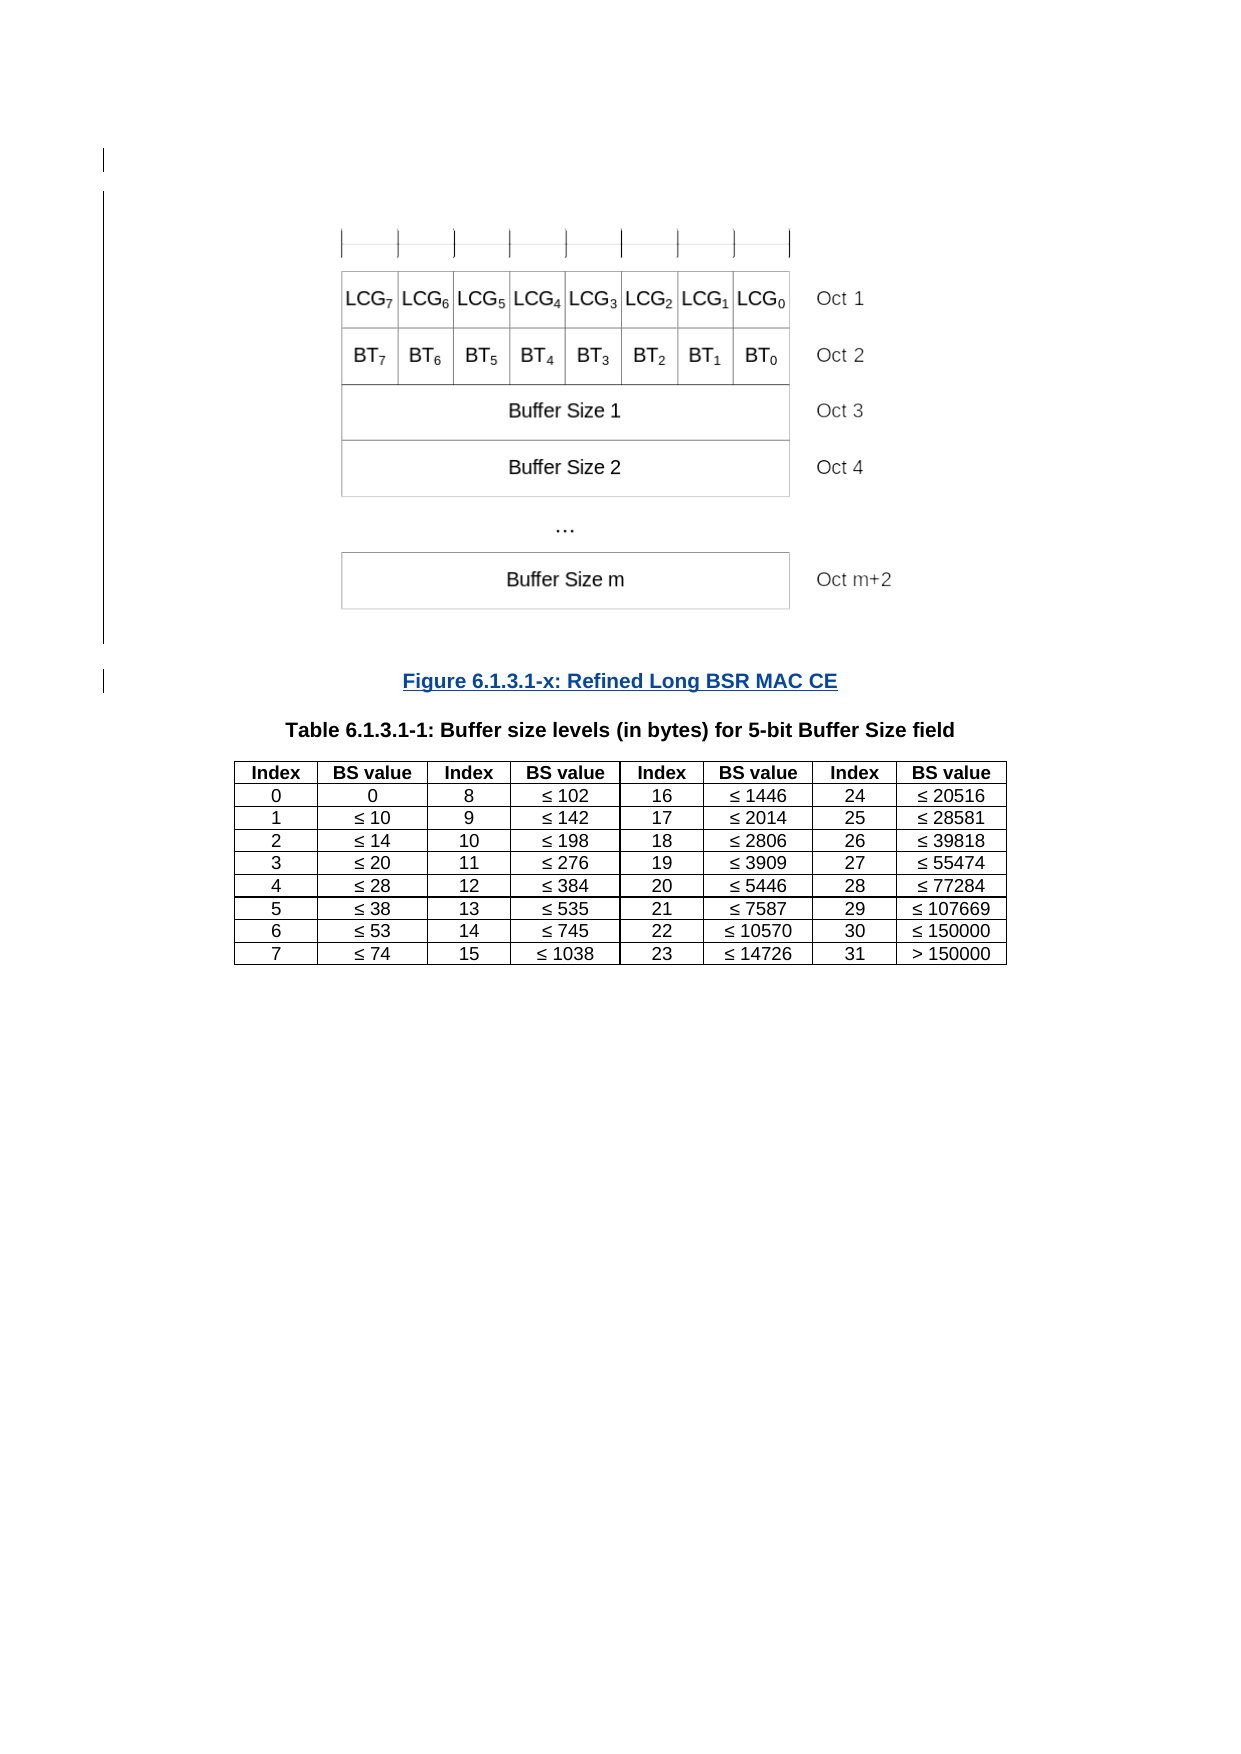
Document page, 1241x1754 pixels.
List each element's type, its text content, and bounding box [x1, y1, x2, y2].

table_cell 10 [428, 830, 510, 851]
table_cell 24 [813, 784, 896, 806]
table_cell ≤ 10 [318, 807, 427, 828]
table_cell 17 [621, 807, 703, 828]
table_cell 9 [428, 807, 510, 828]
table_header Index [813, 762, 896, 783]
table_header BS value [511, 762, 619, 783]
table_cell ≤ 3909 [704, 852, 812, 874]
table_cell 30 [813, 920, 896, 942]
table_cell ≤ 2014 [704, 807, 812, 828]
table_cell > 150000 [897, 943, 1006, 964]
table_cell 26 [813, 830, 896, 851]
table_cell ≤ 107669 [897, 898, 1006, 919]
table_cell ≤ 5446 [704, 875, 812, 896]
table_cell ≤ 535 [511, 898, 619, 919]
table_cell 21 [621, 898, 703, 919]
table_cell ≤ 74 [318, 943, 427, 964]
table_cell ≤ 198 [511, 830, 619, 851]
table_cell 23 [621, 943, 703, 964]
table_cell 4 [235, 875, 317, 896]
table_cell 29 [813, 898, 896, 919]
table_header Index [621, 762, 703, 783]
table_cell ≤ 10570 [704, 920, 812, 942]
table_cell 22 [621, 920, 703, 942]
table_cell 1 [235, 807, 317, 828]
table_cell 8 [428, 784, 510, 806]
table_cell ≤ 14726 [704, 943, 812, 964]
table_cell ≤ 53 [318, 920, 427, 942]
table_cell 6 [235, 920, 317, 942]
table_cell ≤ 20 [318, 852, 427, 874]
table_cell 2 [235, 830, 317, 851]
table_cell 3 [235, 852, 317, 874]
table_cell ≤ 28 [318, 875, 427, 896]
table_cell ≤ 1446 [704, 784, 812, 806]
table_cell 11 [428, 852, 510, 874]
table_cell ≤ 77284 [897, 875, 1006, 896]
table_cell ≤ 7587 [704, 898, 812, 919]
table_cell 14 [428, 920, 510, 942]
table_cell 7 [235, 943, 317, 964]
table_cell 12 [428, 875, 510, 896]
table_cell 0 [318, 784, 427, 806]
table_cell ≤ 745 [511, 920, 619, 942]
table_header BS value [704, 762, 812, 783]
table_cell 25 [813, 807, 896, 828]
table_cell 13 [428, 898, 510, 919]
table_cell ≤ 150000 [897, 920, 1006, 942]
table_cell 20 [621, 875, 703, 896]
table_cell 31 [813, 943, 896, 964]
table_cell ≤ 55474 [897, 852, 1006, 874]
table_cell ≤ 20516 [897, 784, 1006, 806]
table_cell ≤ 38 [318, 898, 427, 919]
table_cell 5 [235, 898, 317, 919]
table_cell ≤ 1038 [511, 943, 619, 964]
table_cell ≤ 28581 [897, 807, 1006, 828]
table_header BS value [318, 762, 427, 783]
table_cell 27 [813, 852, 896, 874]
table_cell ≤ 2806 [704, 830, 812, 851]
table_cell 0 [235, 784, 317, 806]
table_cell ≤ 39818 [897, 830, 1006, 851]
table_cell 19 [621, 852, 703, 874]
table_cell ≤ 276 [511, 852, 619, 874]
table_cell 18 [621, 830, 703, 851]
text Table 6.1.3.1-1: Buffer size levels (in bytes) for 5-bit Buffer Size field [118, 718, 1122, 742]
table_cell 28 [813, 875, 896, 896]
table_cell 16 [621, 784, 703, 806]
table_cell ≤ 102 [511, 784, 619, 806]
table_cell 15 [428, 943, 510, 964]
table_cell ≤ 142 [511, 807, 619, 828]
table_header BS value [897, 762, 1006, 783]
table_cell ≤ 384 [511, 875, 619, 896]
table_header Index [235, 762, 317, 783]
table_header Index [428, 762, 510, 783]
table_cell ≤ 14 [318, 830, 427, 851]
